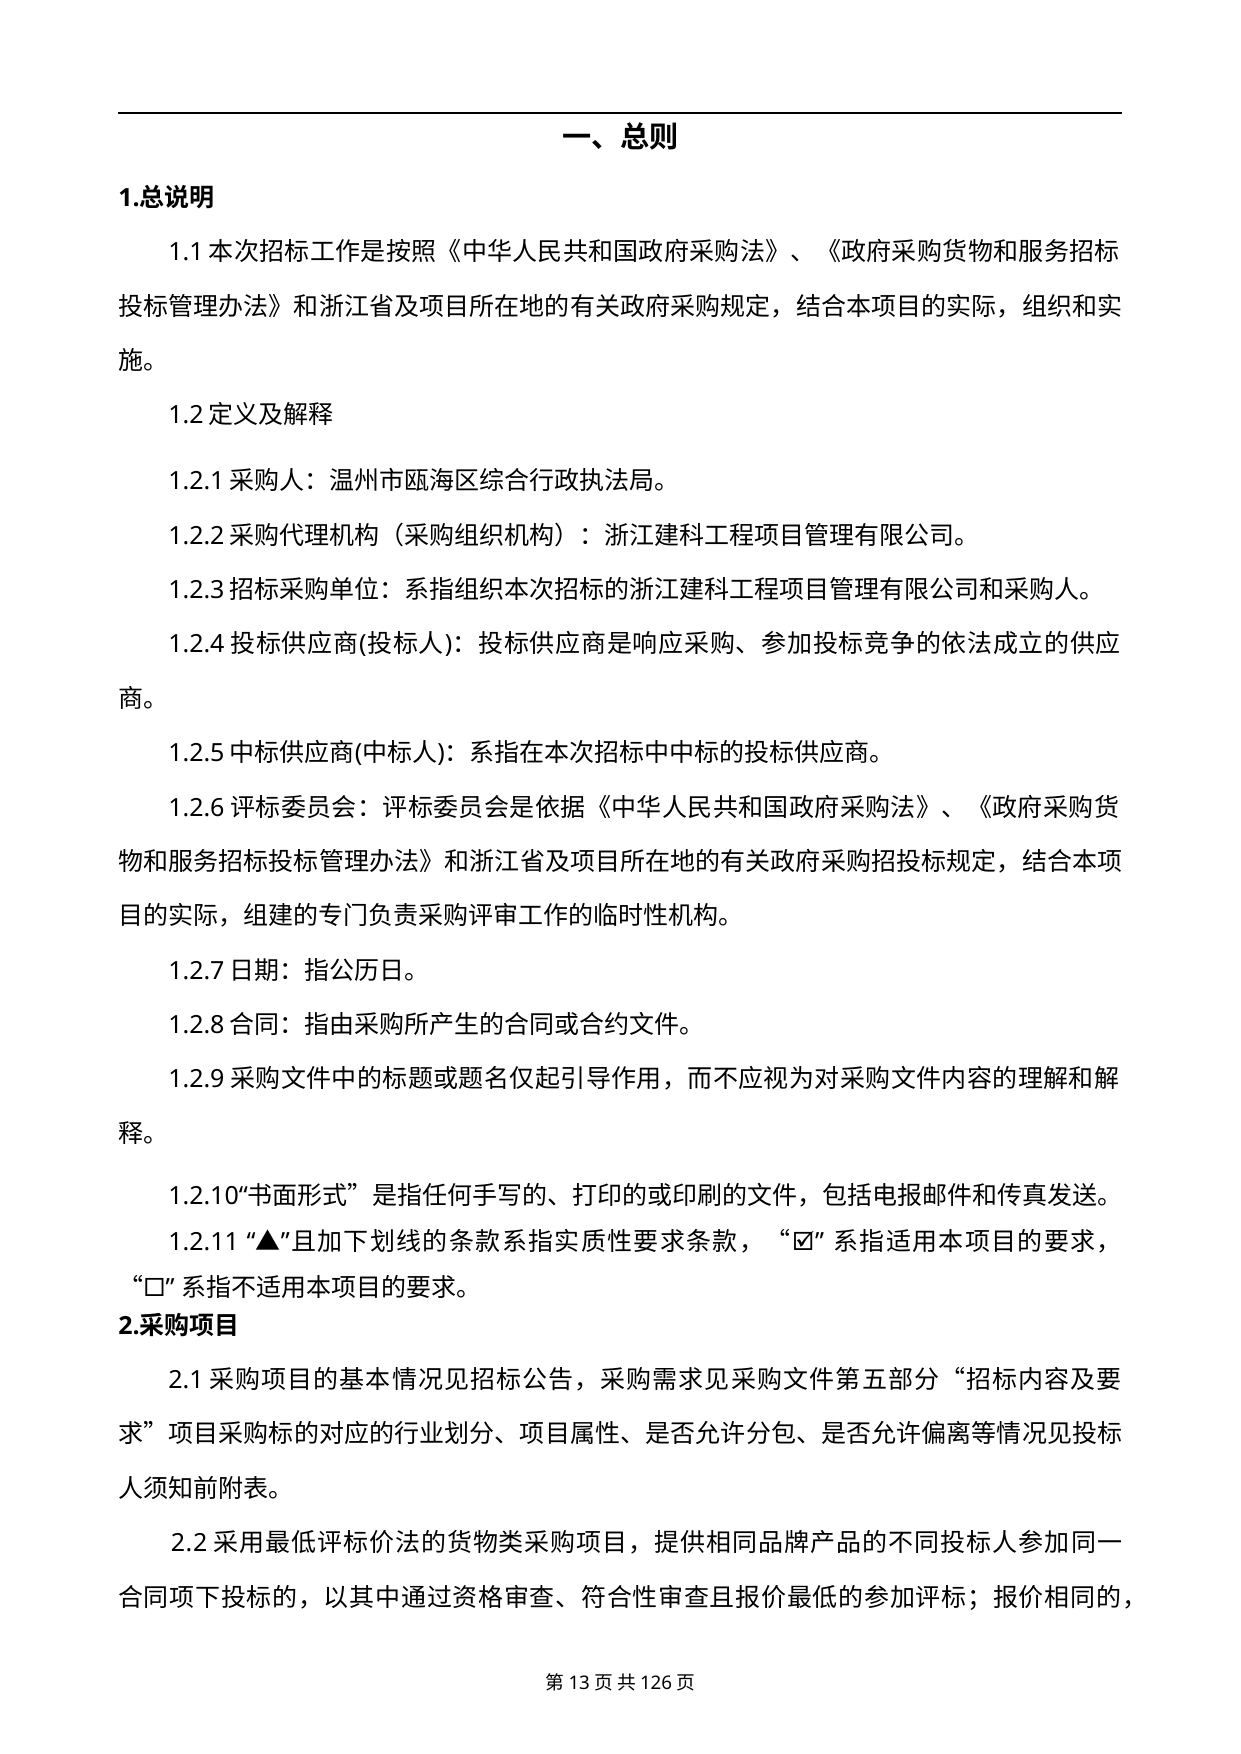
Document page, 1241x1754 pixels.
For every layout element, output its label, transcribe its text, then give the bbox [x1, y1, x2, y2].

text 1.总说明 [118, 177, 1122, 213]
text 1.2.11 “▲”且加下划线的条款系指实质性要求条款，“” 系指适用本项目的要求，“” 系指不适用本项目的要求。 [118, 1213, 1122, 1305]
text 1.2.1采购人：温州市瓯海区综合行政执法局。 [118, 461, 1122, 497]
text 一、总则 [118, 114, 1122, 156]
text 1.2.3招标采购单位：系指组织本次招标的浙江建科工程项目管理有限公司和采购人。 [118, 569, 1122, 606]
text 2.1采购项目的基本情况见招标公告，采购需求见采购文件第五部分“招标内容及要求”项目采购标的对应的行业划分、项目属性、是否允许分包、是否允许偏离等情况见投标人须知前附表。 [118, 1359, 1122, 1504]
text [118, 1523, 1122, 1613]
text 1.2.9采购文件中的标题或题名仅起引导作用，而不应视为对采购文件内容的理解和解释。 [118, 1059, 1122, 1149]
text 1.2定义及解释 [118, 395, 1122, 431]
text 1.2.7日期：指公历日。 [118, 950, 1122, 986]
text 2.采购项目 [118, 1305, 1122, 1341]
text 1.2.8合同：指由采购所产生的合同或合约文件。 [118, 1004, 1122, 1041]
text 1.2.6评标委员会：评标委员会是依据《中华人民共和国政府采购法》、《政府采购货物和服务招标投标管理办法》和浙江省及项目所在地的有关政府采购招投标规定，结合本项目的实际，组建的专门负责采购评审工作的临时性机构。 [118, 787, 1122, 932]
text 1.2.2采购代理机构（采购组织机构）：浙江建科工程项目管理有限公司。 [118, 515, 1122, 551]
text 1.2.5中标供应商(中标人)：系指在本次招标中中标的投标供应商。 [118, 733, 1122, 769]
text 1.2.10“书面形式”是指任何手写的、打印的或印刷的文件，包括电报邮件和传真发送。 [168, 1168, 1122, 1213]
text 1.1本次招标工作是按照《中华人民共和国政府采购法》、《政府采购货物和服务招标投标管理办法》和浙江省及项目所在地的有关政府采购规定，结合本项目的实际，组织和实施。 [118, 232, 1122, 377]
text 1.2.4投标供应商(投标人)：投标供应商是响应采购、参加投标竞争的依法成立的供应商。 [118, 624, 1122, 714]
